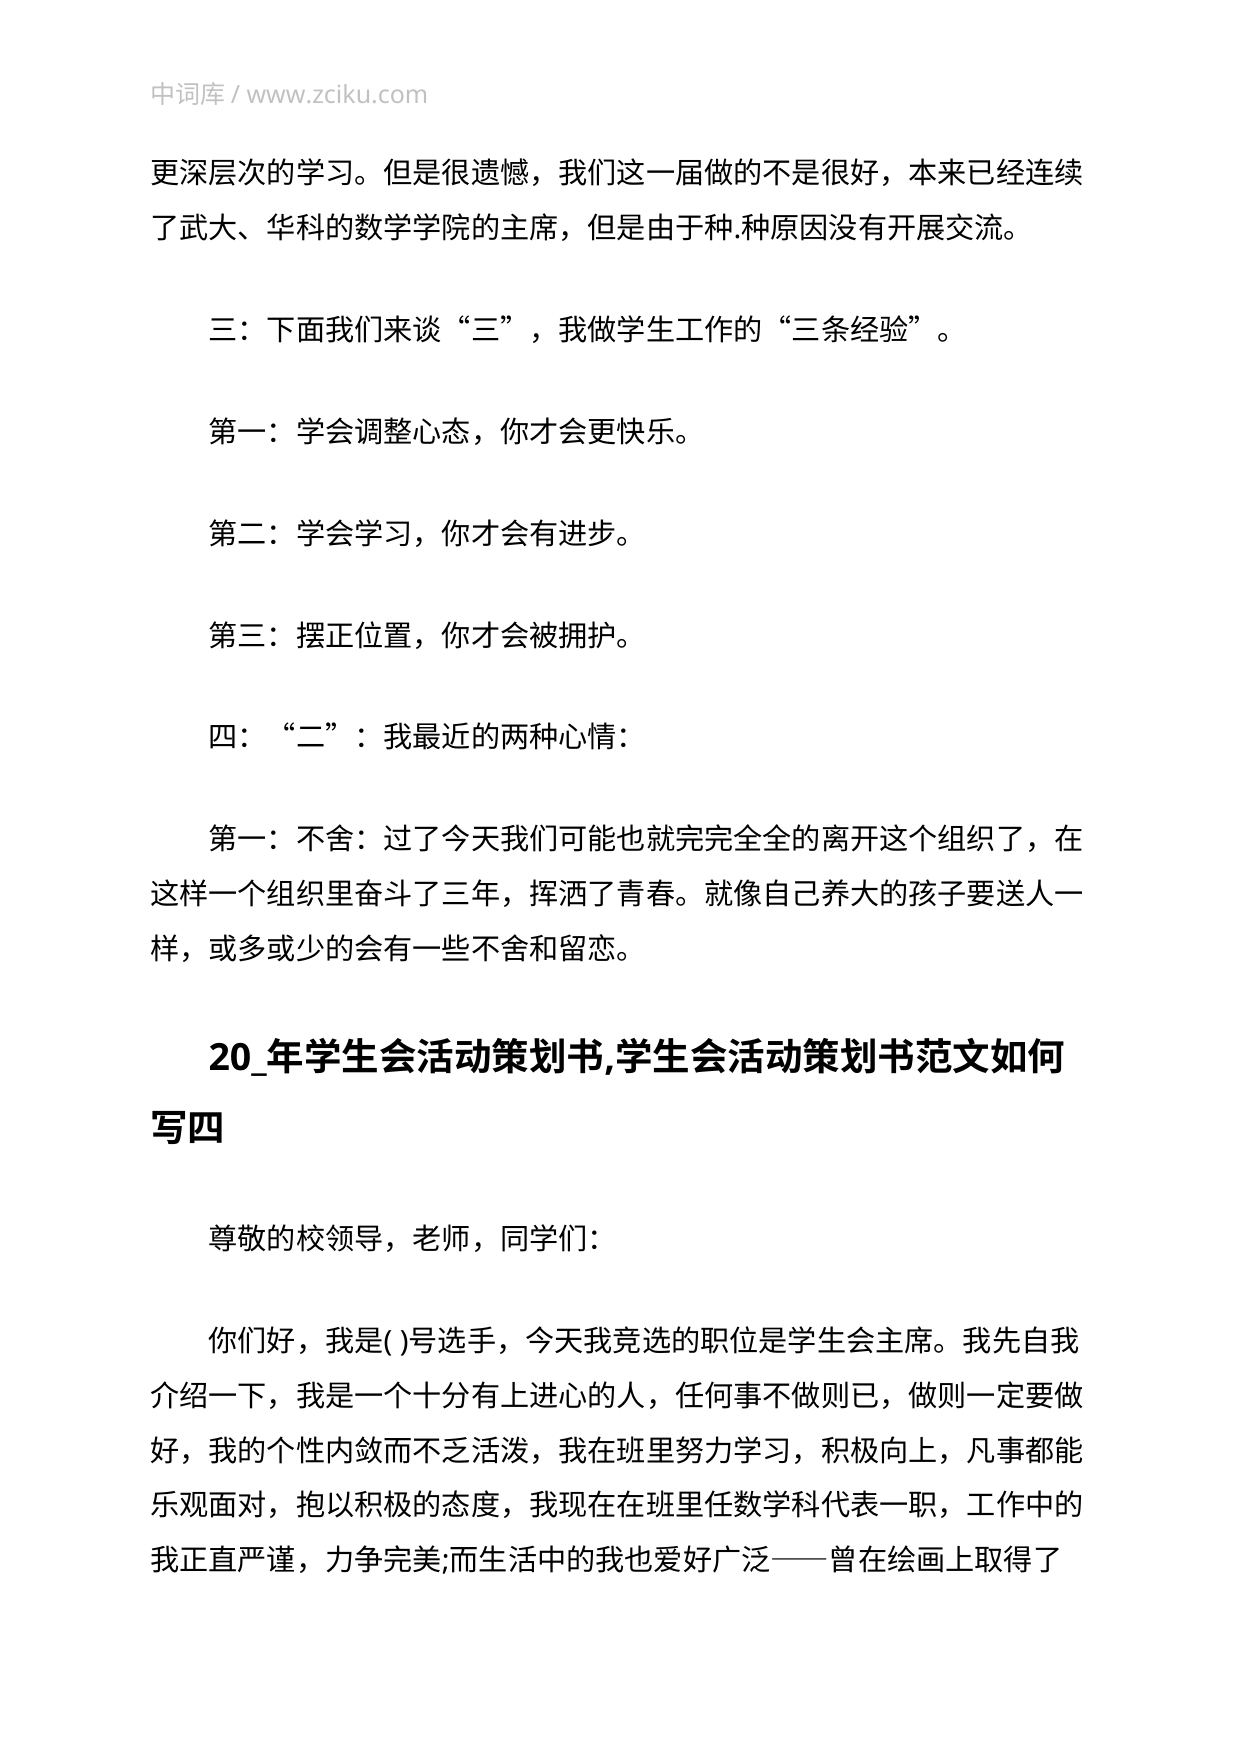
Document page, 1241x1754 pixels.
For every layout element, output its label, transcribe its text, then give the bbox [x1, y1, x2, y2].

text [150, 1317, 1090, 1579]
text 第二：学会学习，你才会有进步。 [150, 510, 1090, 553]
text 第三：摆正位置，你才会被拥护。 [150, 612, 1090, 654]
text 尊敬的校领导，老师，同学们： [150, 1215, 1090, 1258]
text 第一：学会调整心态，你才会更快乐。 [150, 409, 1090, 451]
text 三：下面我们来谈“三”，我做学生工作的“三条经验”。 [150, 307, 1090, 349]
text 四：“二”：我最近的两种心情： [150, 714, 1090, 756]
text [150, 150, 1090, 247]
text 第一：不舍：过了今天我们可能也就完完全全的离开这个组织了，在这样一个组织里奋斗了三年，挥洒了青春。就像自己养大的孩子要送人一样，或多或少的会有一些不舍和留恋。 [150, 816, 1090, 968]
text 20_年学生会活动策划书,学生会活动策划书范文如何写四 [150, 1027, 1090, 1152]
